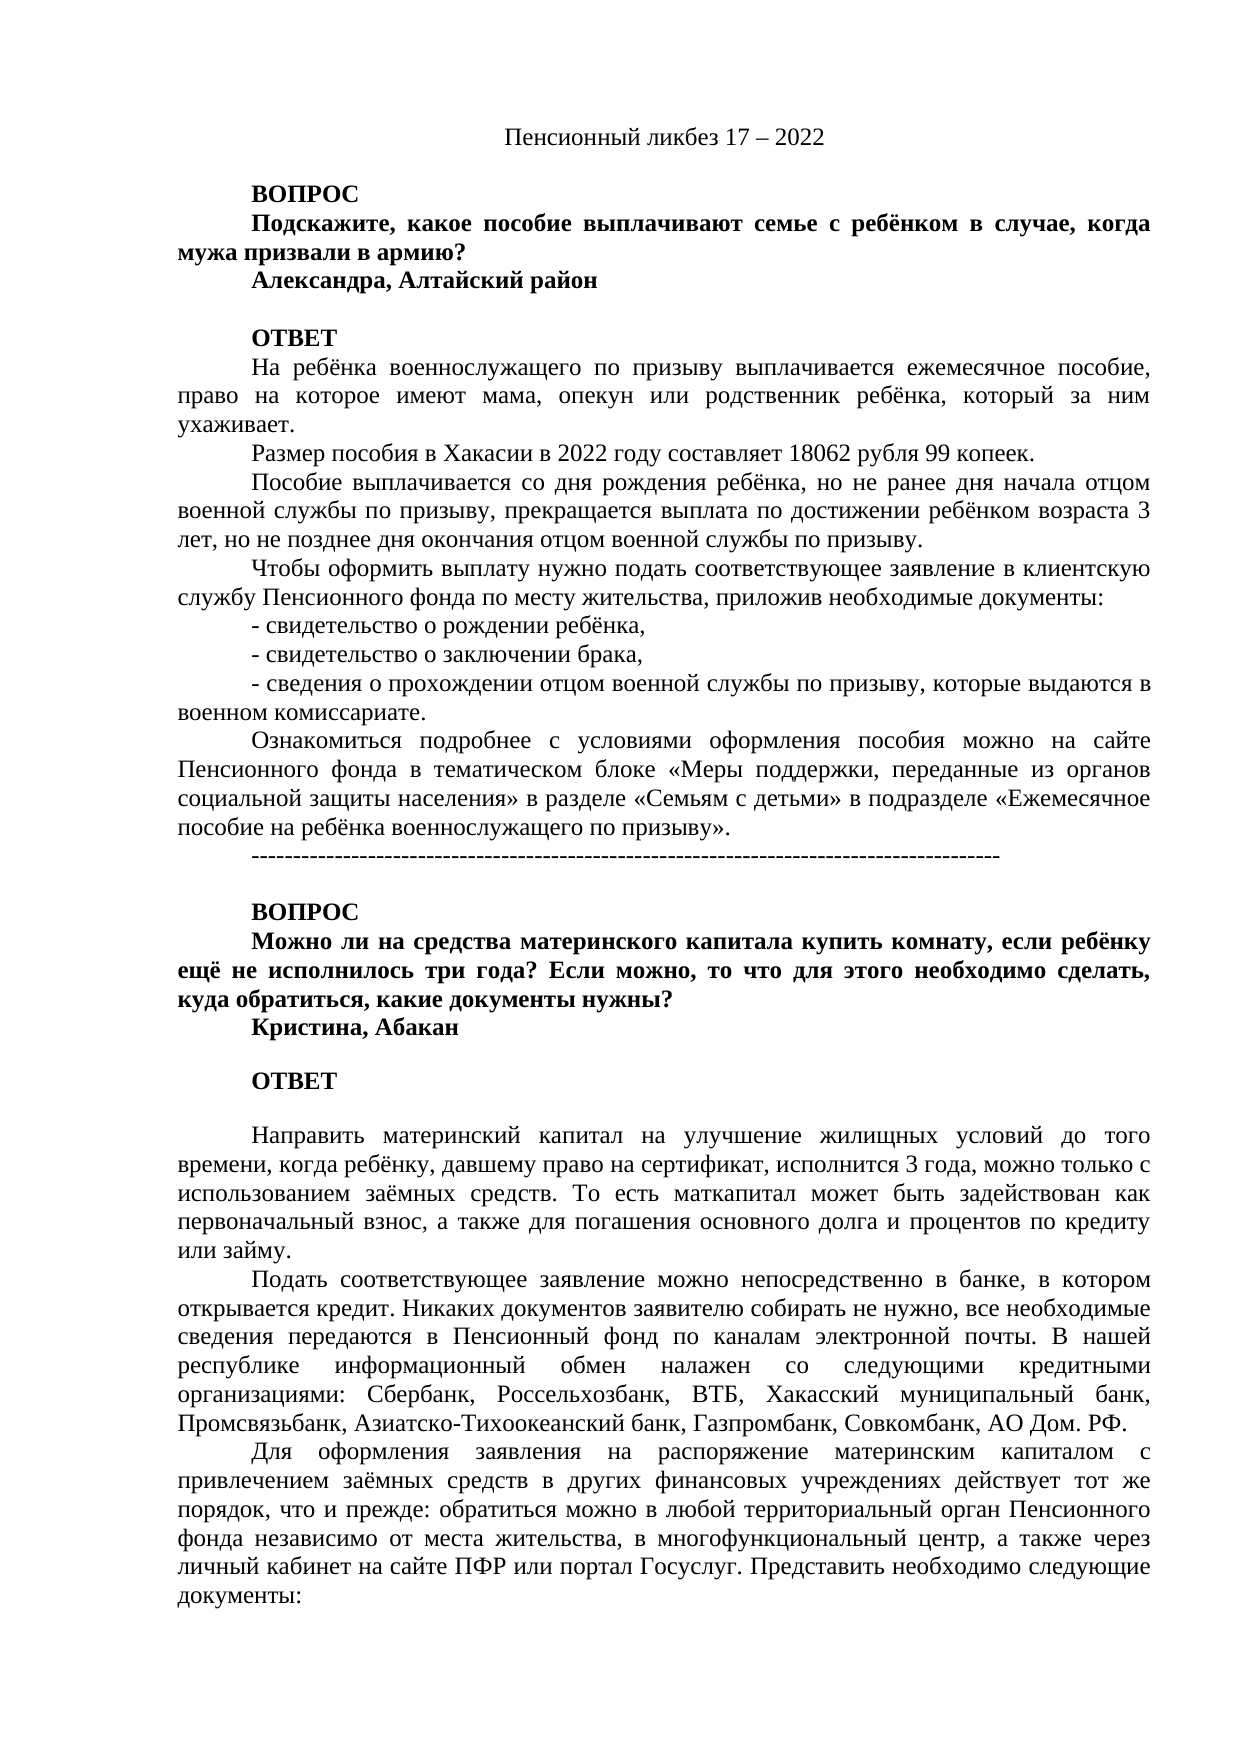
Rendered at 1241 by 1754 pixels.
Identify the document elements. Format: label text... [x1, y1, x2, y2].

text Для оформления заявления на распоряжение материнским капиталом с привлечением заёмных средств в других финансовых учреждениях действует тот же порядок, что и прежде: обратиться можно в любой территориальный орган Пенсионного фонда независимо от места жительства, в многофункциональный центр, а также через личный кабинет на сайте ПФР или портал Госуслуг. Представить необходимо следующие документы: [177, 1436, 1152, 1609]
text Чтобы оформить выплату нужно подать соответствующее заявление в клиентскую службу Пенсионного фонда по месту жительства, приложив необходимые документы: [177, 553, 1152, 611]
text ВОПРОС [177, 179, 1152, 208]
text Ознакомиться подробнее с условиями оформления пособия можно на сайте Пенсионного фонда в тематическом блоке «Меры поддержки, переданные из органов социальной защиты населения» в разделе «Семьям с детьми» в подразделе «Ежемесячное пособие на ребёнка военнослужащего по призыву». [177, 726, 1152, 841]
text Александра, Алтайский район [177, 266, 1152, 294]
text Можно ли на средства материнского капитала купить комнату, если ребёнку ещё не исполнилось три года? Если можно, то что для этого необходимо сделать, куда обратиться, какие документы нужны? [177, 926, 1152, 1012]
text ------------------------------------------------------------------------------------------ [177, 841, 1152, 869]
text ВОПРОС [177, 897, 1152, 926]
text Пенсионный ликбез 17 – 2022 [177, 118, 1152, 151]
text Направить материнский капитал на улучшение жилищных условий до того времени, когда ребёнку, давшему право на сертификат, исполнится 3 года, можно только с использованием заёмных средств. То есть маткапитал может быть задействован как первоначальный взнос, а также для погашения основного долга и процентов по кредиту или займу. [177, 1120, 1152, 1264]
text Размер пособия в Хакасии в 2022 году составляет 18062 рубля 99 копеек. [177, 438, 1152, 467]
text Подскажите, какое пособие выплачивают семье с ребёнком в случае, когда мужа призвали в армию? [177, 208, 1152, 266]
text - свидетельство о рождении ребёнка, [177, 611, 1152, 639]
text Подать соответствующее заявление можно непосредственно в банке, в котором открывается кредит. Никаких документов заявителю собирать не нужно, все необходимые сведения передаются в Пенсионный фонд по каналам электронной почты. В нашей республике информационный обмен налажен со следующими кредитными организациями: Сбербанк, Россельхозбанк, ВТБ, Хакасский муниципальный банк, Промсвязьбанк, Азиатско-Тихоокеанский банк, Газпромбанк, Совкомбанк, АО Дом. РФ. [177, 1264, 1152, 1436]
text - свидетельство о заключении брака, [177, 639, 1152, 668]
text ОТВЕТ [177, 323, 1152, 352]
text На ребёнка военнослужащего по призыву выплачивается ежемесячное пособие, право на которое имеют мама, опекун или родственник ребёнка, который за ним ухаживает. [177, 352, 1152, 438]
text Пособие выплачивается со дня рождения ребёнка, но не ранее дня начала отцом военной службы по призыву, прекращается выплата по достижении ребёнком возраста 3 лет, но не позднее дня окончания отцом военной службы по призыву. [177, 467, 1152, 553]
text Кристина, Абакан [177, 1012, 1152, 1041]
text ОТВЕТ [177, 1066, 1152, 1095]
text - сведения о прохождении отцом военной службы по призыву, которые выдаются в военном комиссариате. [177, 668, 1152, 726]
